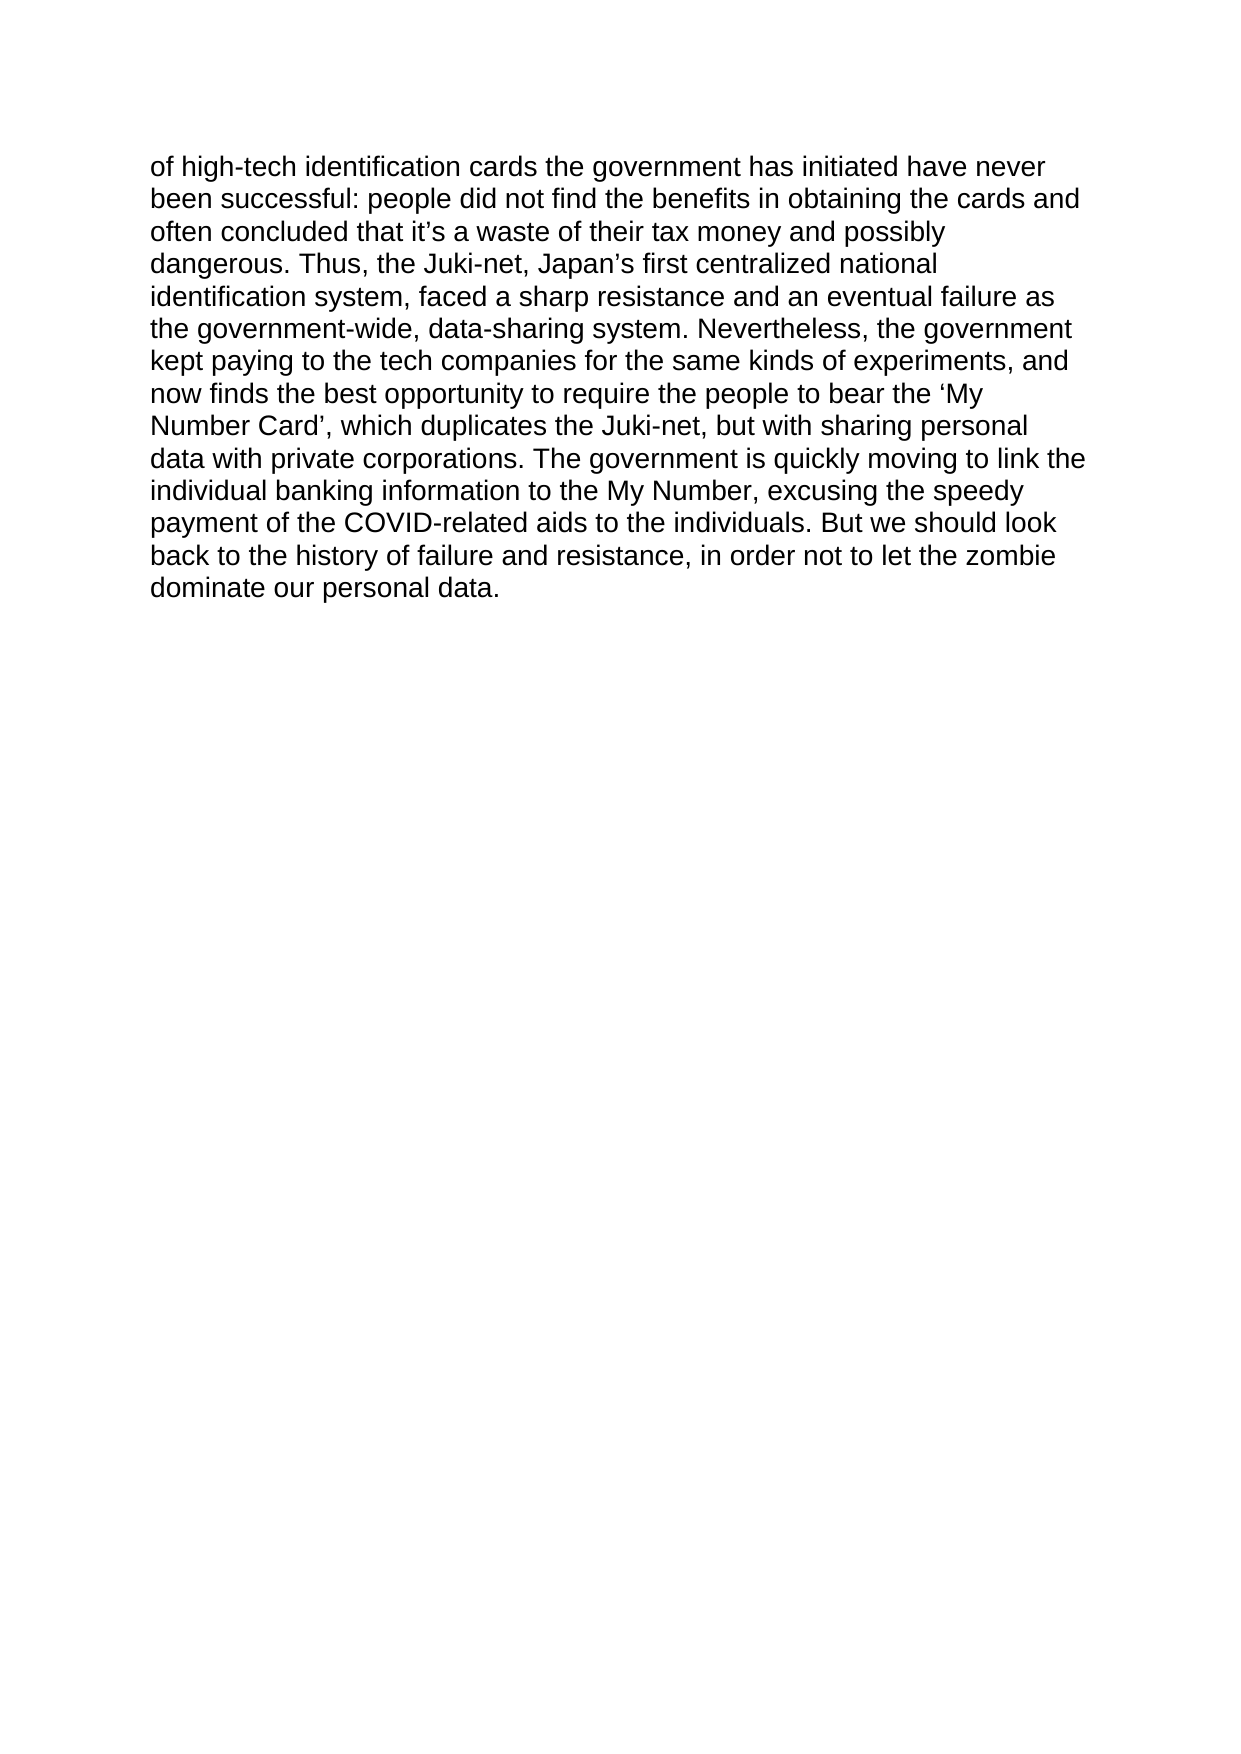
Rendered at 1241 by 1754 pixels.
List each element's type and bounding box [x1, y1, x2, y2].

text [150, 150, 1090, 603]
